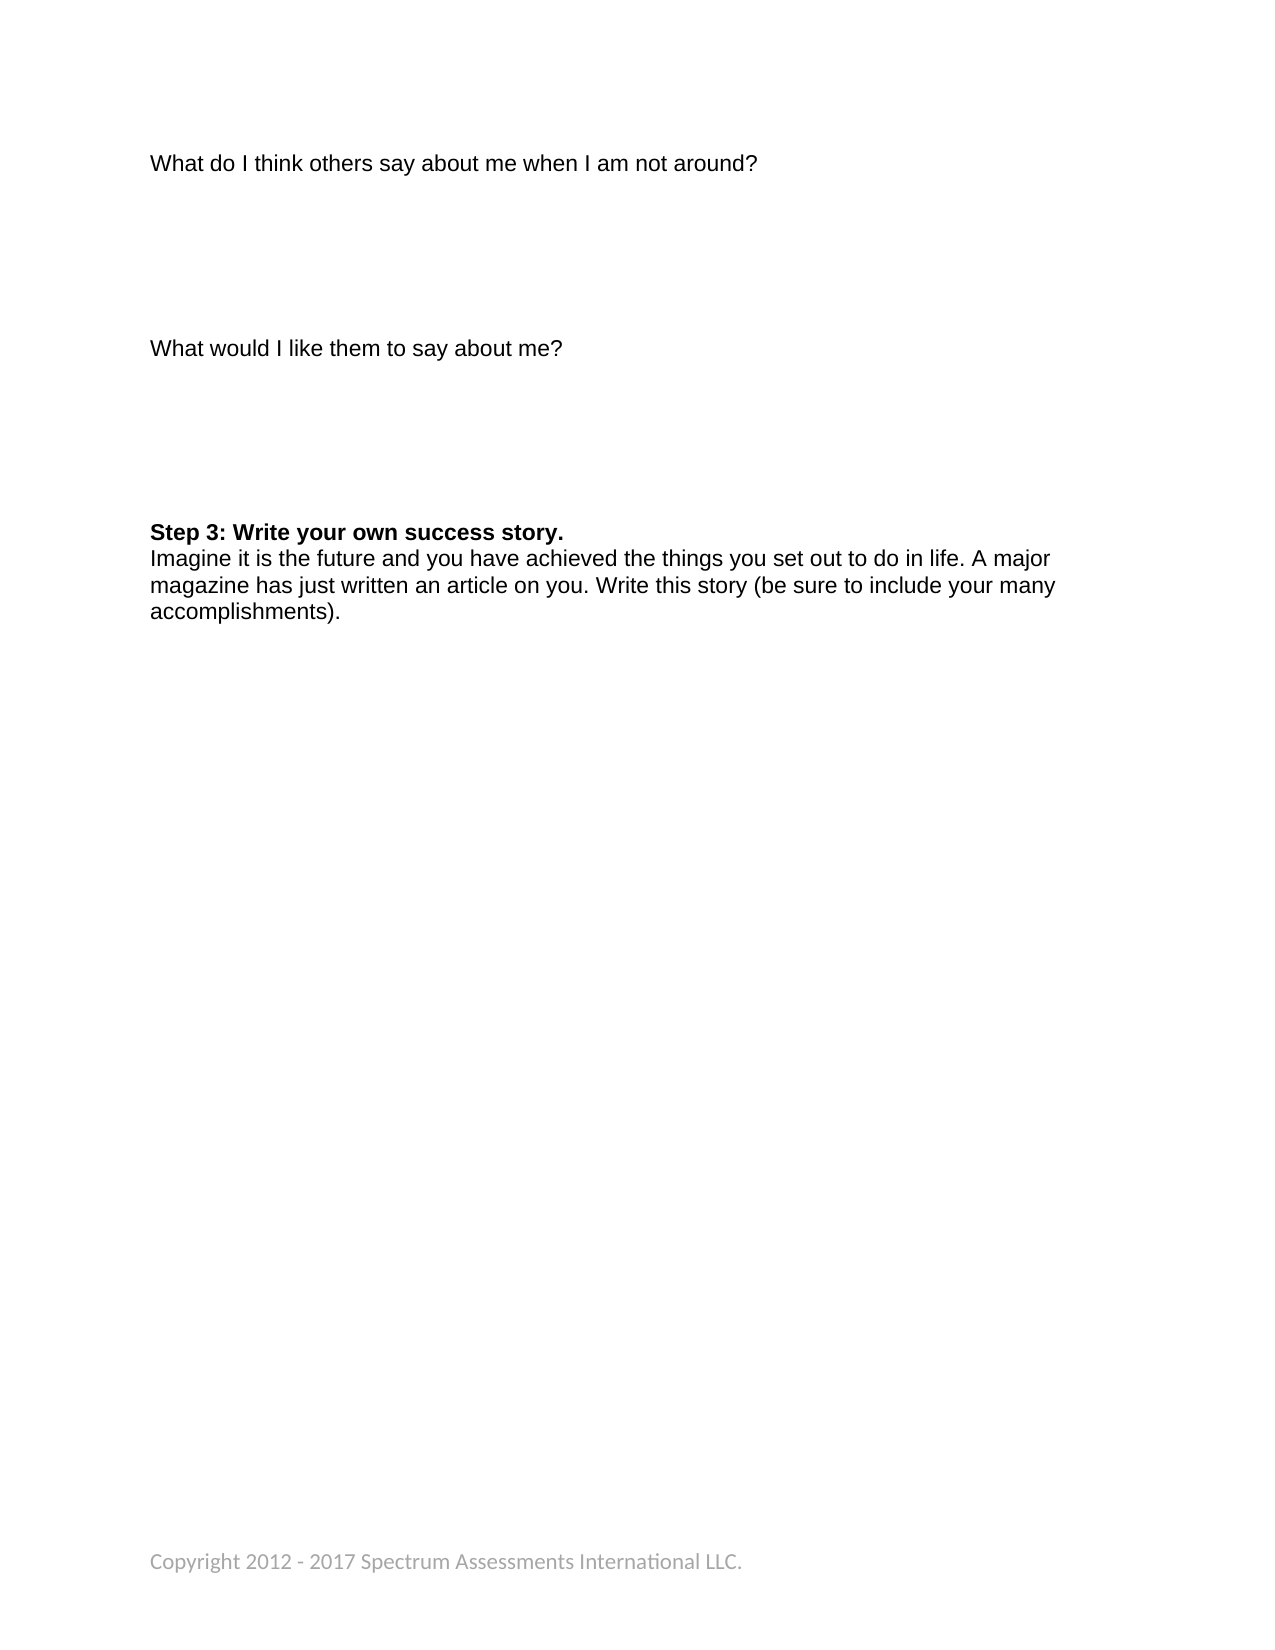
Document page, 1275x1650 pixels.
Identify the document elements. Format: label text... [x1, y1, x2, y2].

text What do I think others say about me when I am not around? [150, 150, 1125, 176]
text Imagine it is the future and you have achieved the things you set out to do in life. A major magazine has just written an article on you. Write this story (be sure to include your many accomplishments). [150, 545, 1125, 624]
text What would I like them to say about me? [150, 334, 1125, 361]
text Step 3: Write your own success story. [150, 519, 1125, 545]
